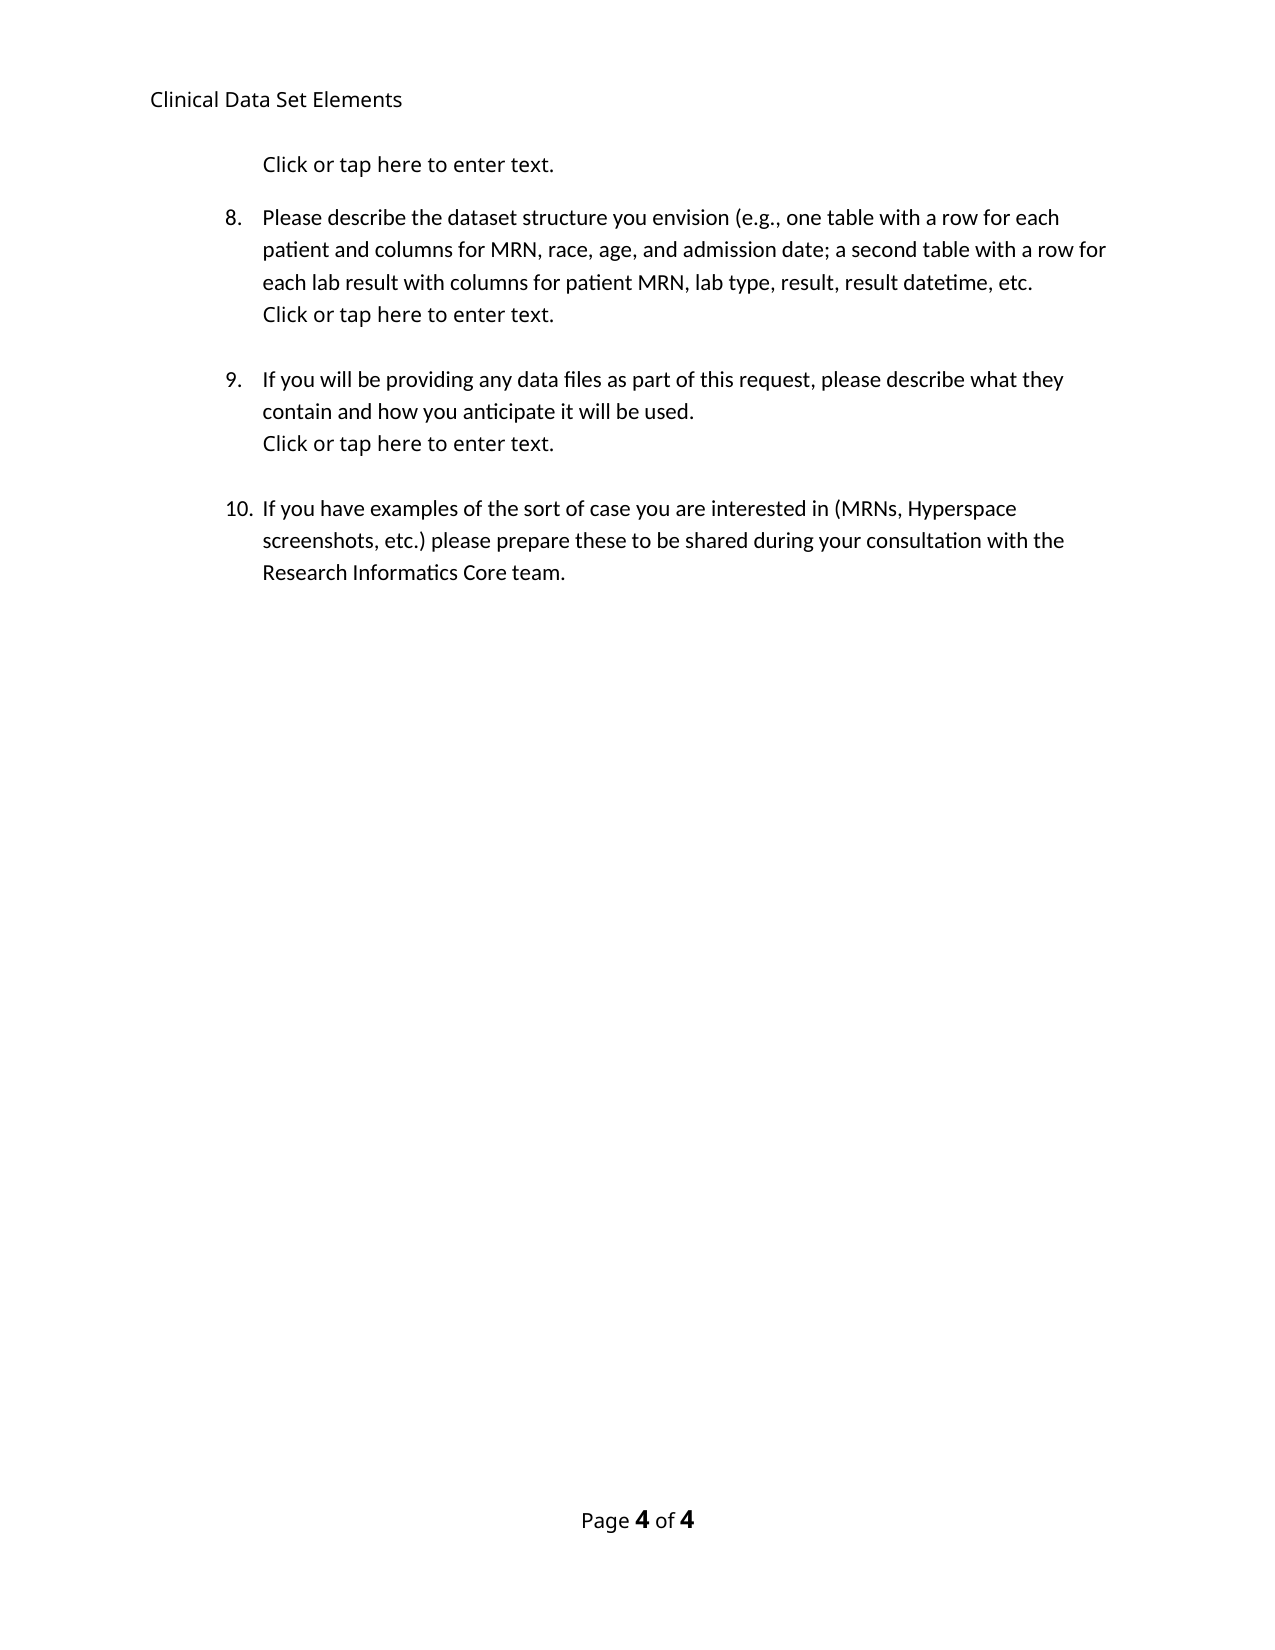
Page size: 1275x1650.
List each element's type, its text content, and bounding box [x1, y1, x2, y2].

list If you have examples of the sort of case you are interested in (MRNs, Hyperspace screenshots, etc.) please prepare these to be shared during your consultation with the Research Informatics Core team. [225, 494, 1125, 586]
list Please describe the dataset structure you envision (e.g., one table with a row for each patient and columns for MRN, race, age, and admission date; a second table with a row for each lab result with columns for patient MRN, lab type, result, result datetime, etc. [225, 203, 1125, 296]
list If you will be providing any data files as part of this request, please describe what they contain and how you anticipate it will be used. [225, 365, 1125, 425]
